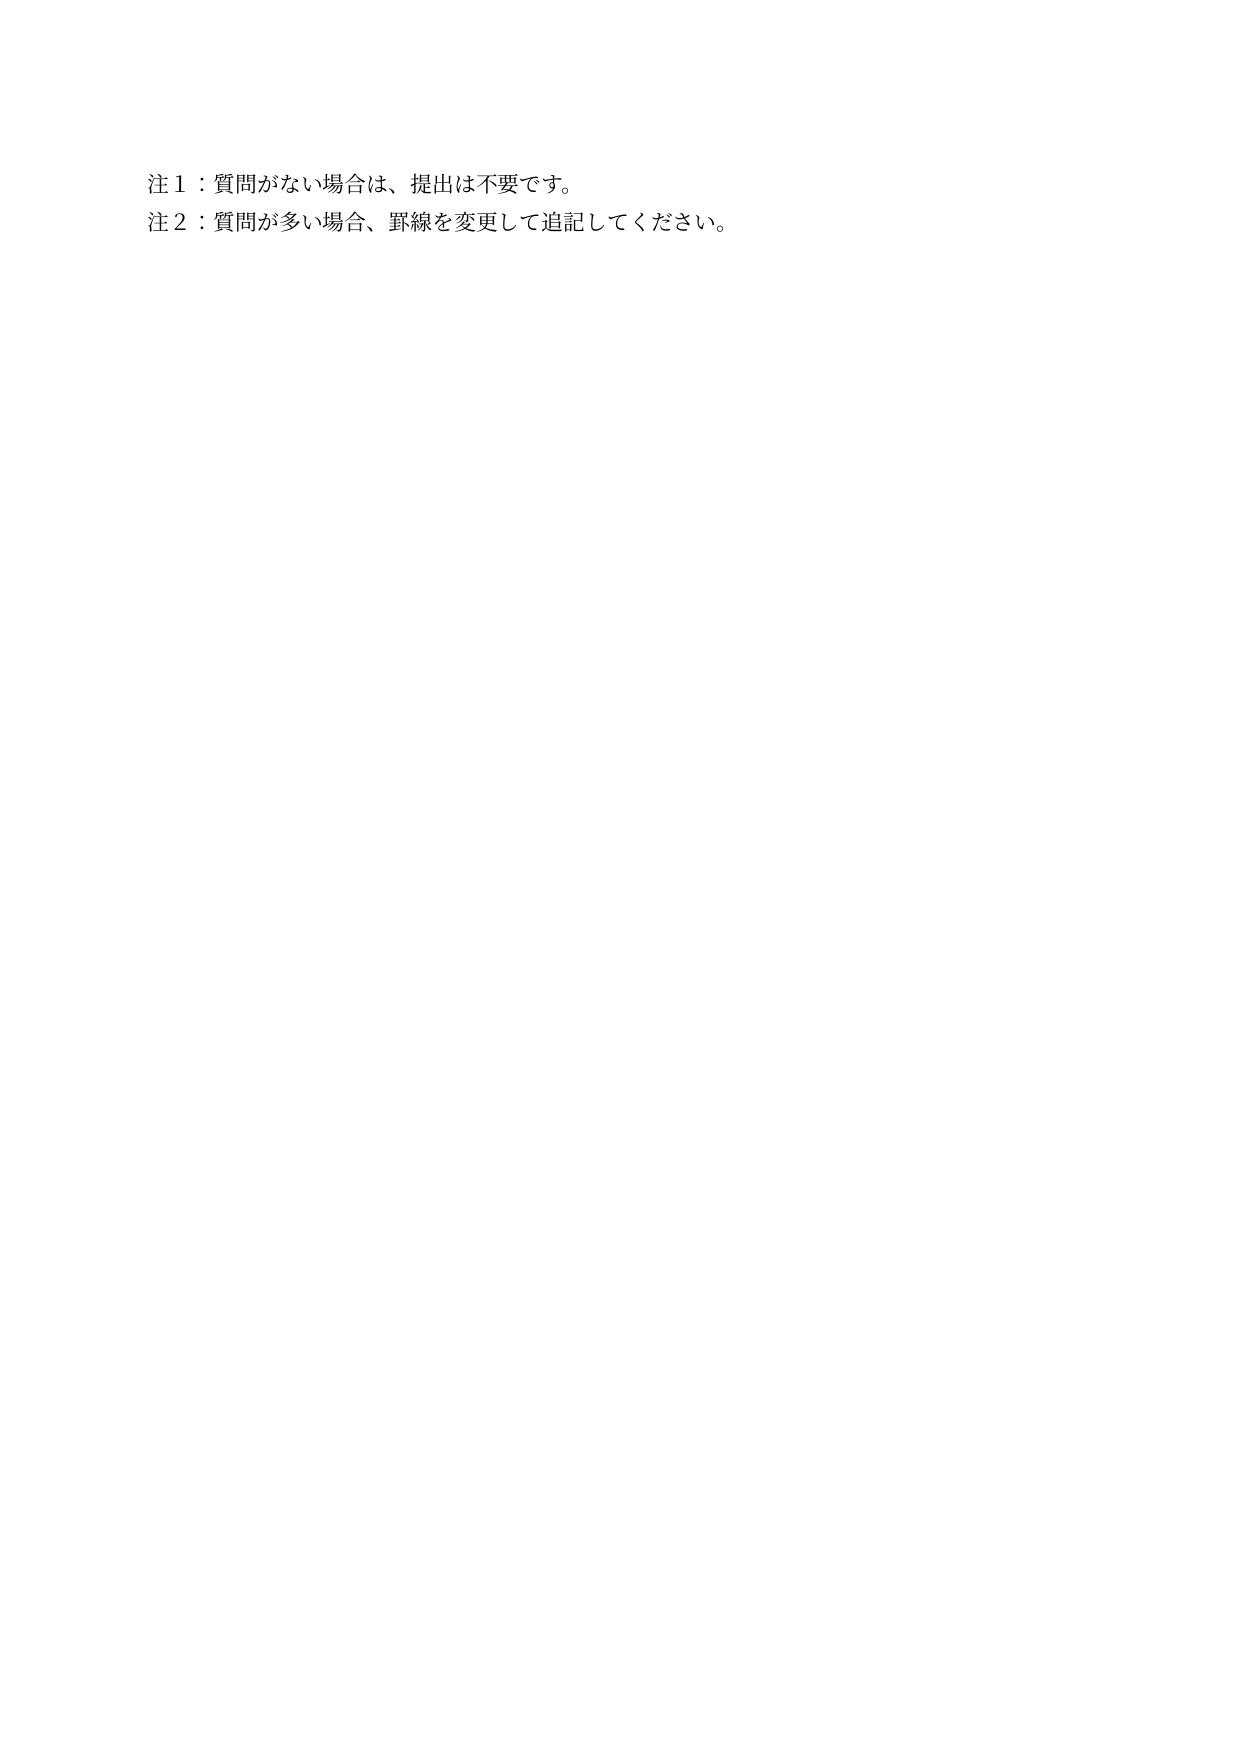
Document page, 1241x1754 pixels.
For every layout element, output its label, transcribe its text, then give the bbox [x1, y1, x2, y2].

text 注２：質問が多い場合、罫線を変更して追記してください。 [148, 202, 1092, 239]
text 注１：質問がない場合は、提出は不要です。 [148, 164, 1092, 202]
